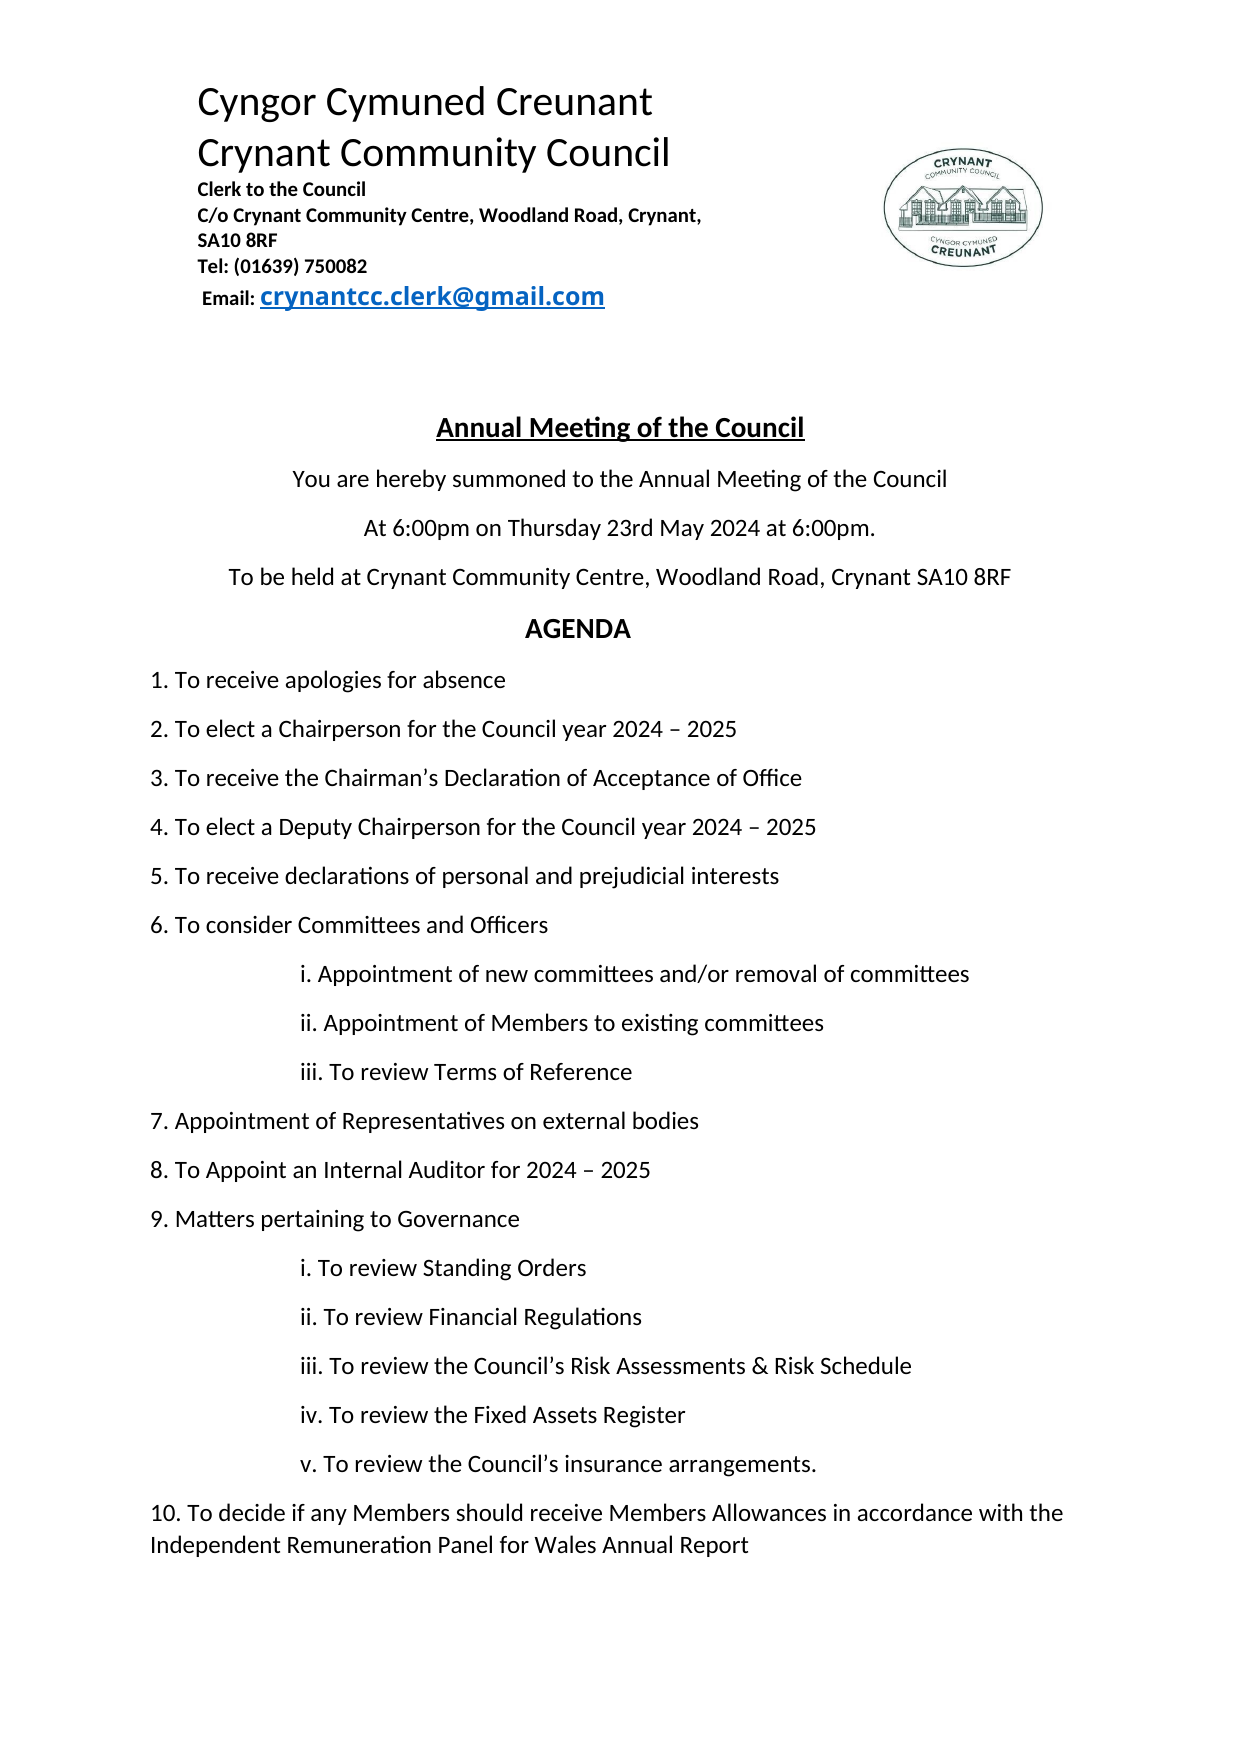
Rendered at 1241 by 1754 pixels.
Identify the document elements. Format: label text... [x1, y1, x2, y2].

text 5. To receive declarations of personal and prejudicial interests [150, 860, 1090, 891]
text 1. To receive apologies for absence [150, 664, 1090, 695]
text iii. To review the Council’s Risk Assessments & Risk Schedule [225, 1350, 1090, 1380]
text AGENDA [450, 610, 1090, 646]
text 8. To Appoint an Internal Auditor for 2024 – 2025 [150, 1154, 1090, 1184]
text 4. To elect a Deputy Chairperson for the Council year 2024 – 2025 [150, 811, 1090, 842]
text 7. Appointment of Representatives on external bodies [150, 1105, 1090, 1136]
text At 6:00pm on Thursday 23rd May 2024 at 6:00pm. [150, 512, 1090, 543]
text i. Appointment of new committees and/or removal of committees [225, 958, 1090, 989]
text ii. To review Financial Regulations [225, 1301, 1090, 1331]
text v. To review the Council’s insurance arrangements. [225, 1448, 1090, 1478]
text iv. To review the Fixed Assets Register [225, 1399, 1090, 1429]
text iii. To review Terms of Reference [225, 1056, 1090, 1087]
text To be held at Crynant Community Centre, Woodland Road, Crynant SA10 8RF [150, 561, 1090, 592]
text 2. To elect a Chairperson for the Council year 2024 – 2025 [150, 713, 1090, 744]
text i. To review Standing Orders [300, 1252, 1090, 1282]
text You are hereby summoned to the Annual Meeting of the Council [150, 463, 1090, 494]
text Annual Meeting of the Council [150, 409, 1090, 444]
text ii. Appointment of Members to existing committees [225, 1007, 1090, 1038]
text 10. To decide if any Members should receive Members Allowances in accordance with the Independent Remuneration Panel for Wales Annual Report [150, 1497, 1090, 1559]
text 6. To consider Committees and Officers [150, 909, 1090, 940]
text 9. Matters pertaining to Governance [150, 1203, 1090, 1233]
text 3. To receive the Chairman’s Declaration of Acceptance of Office [150, 762, 1090, 793]
